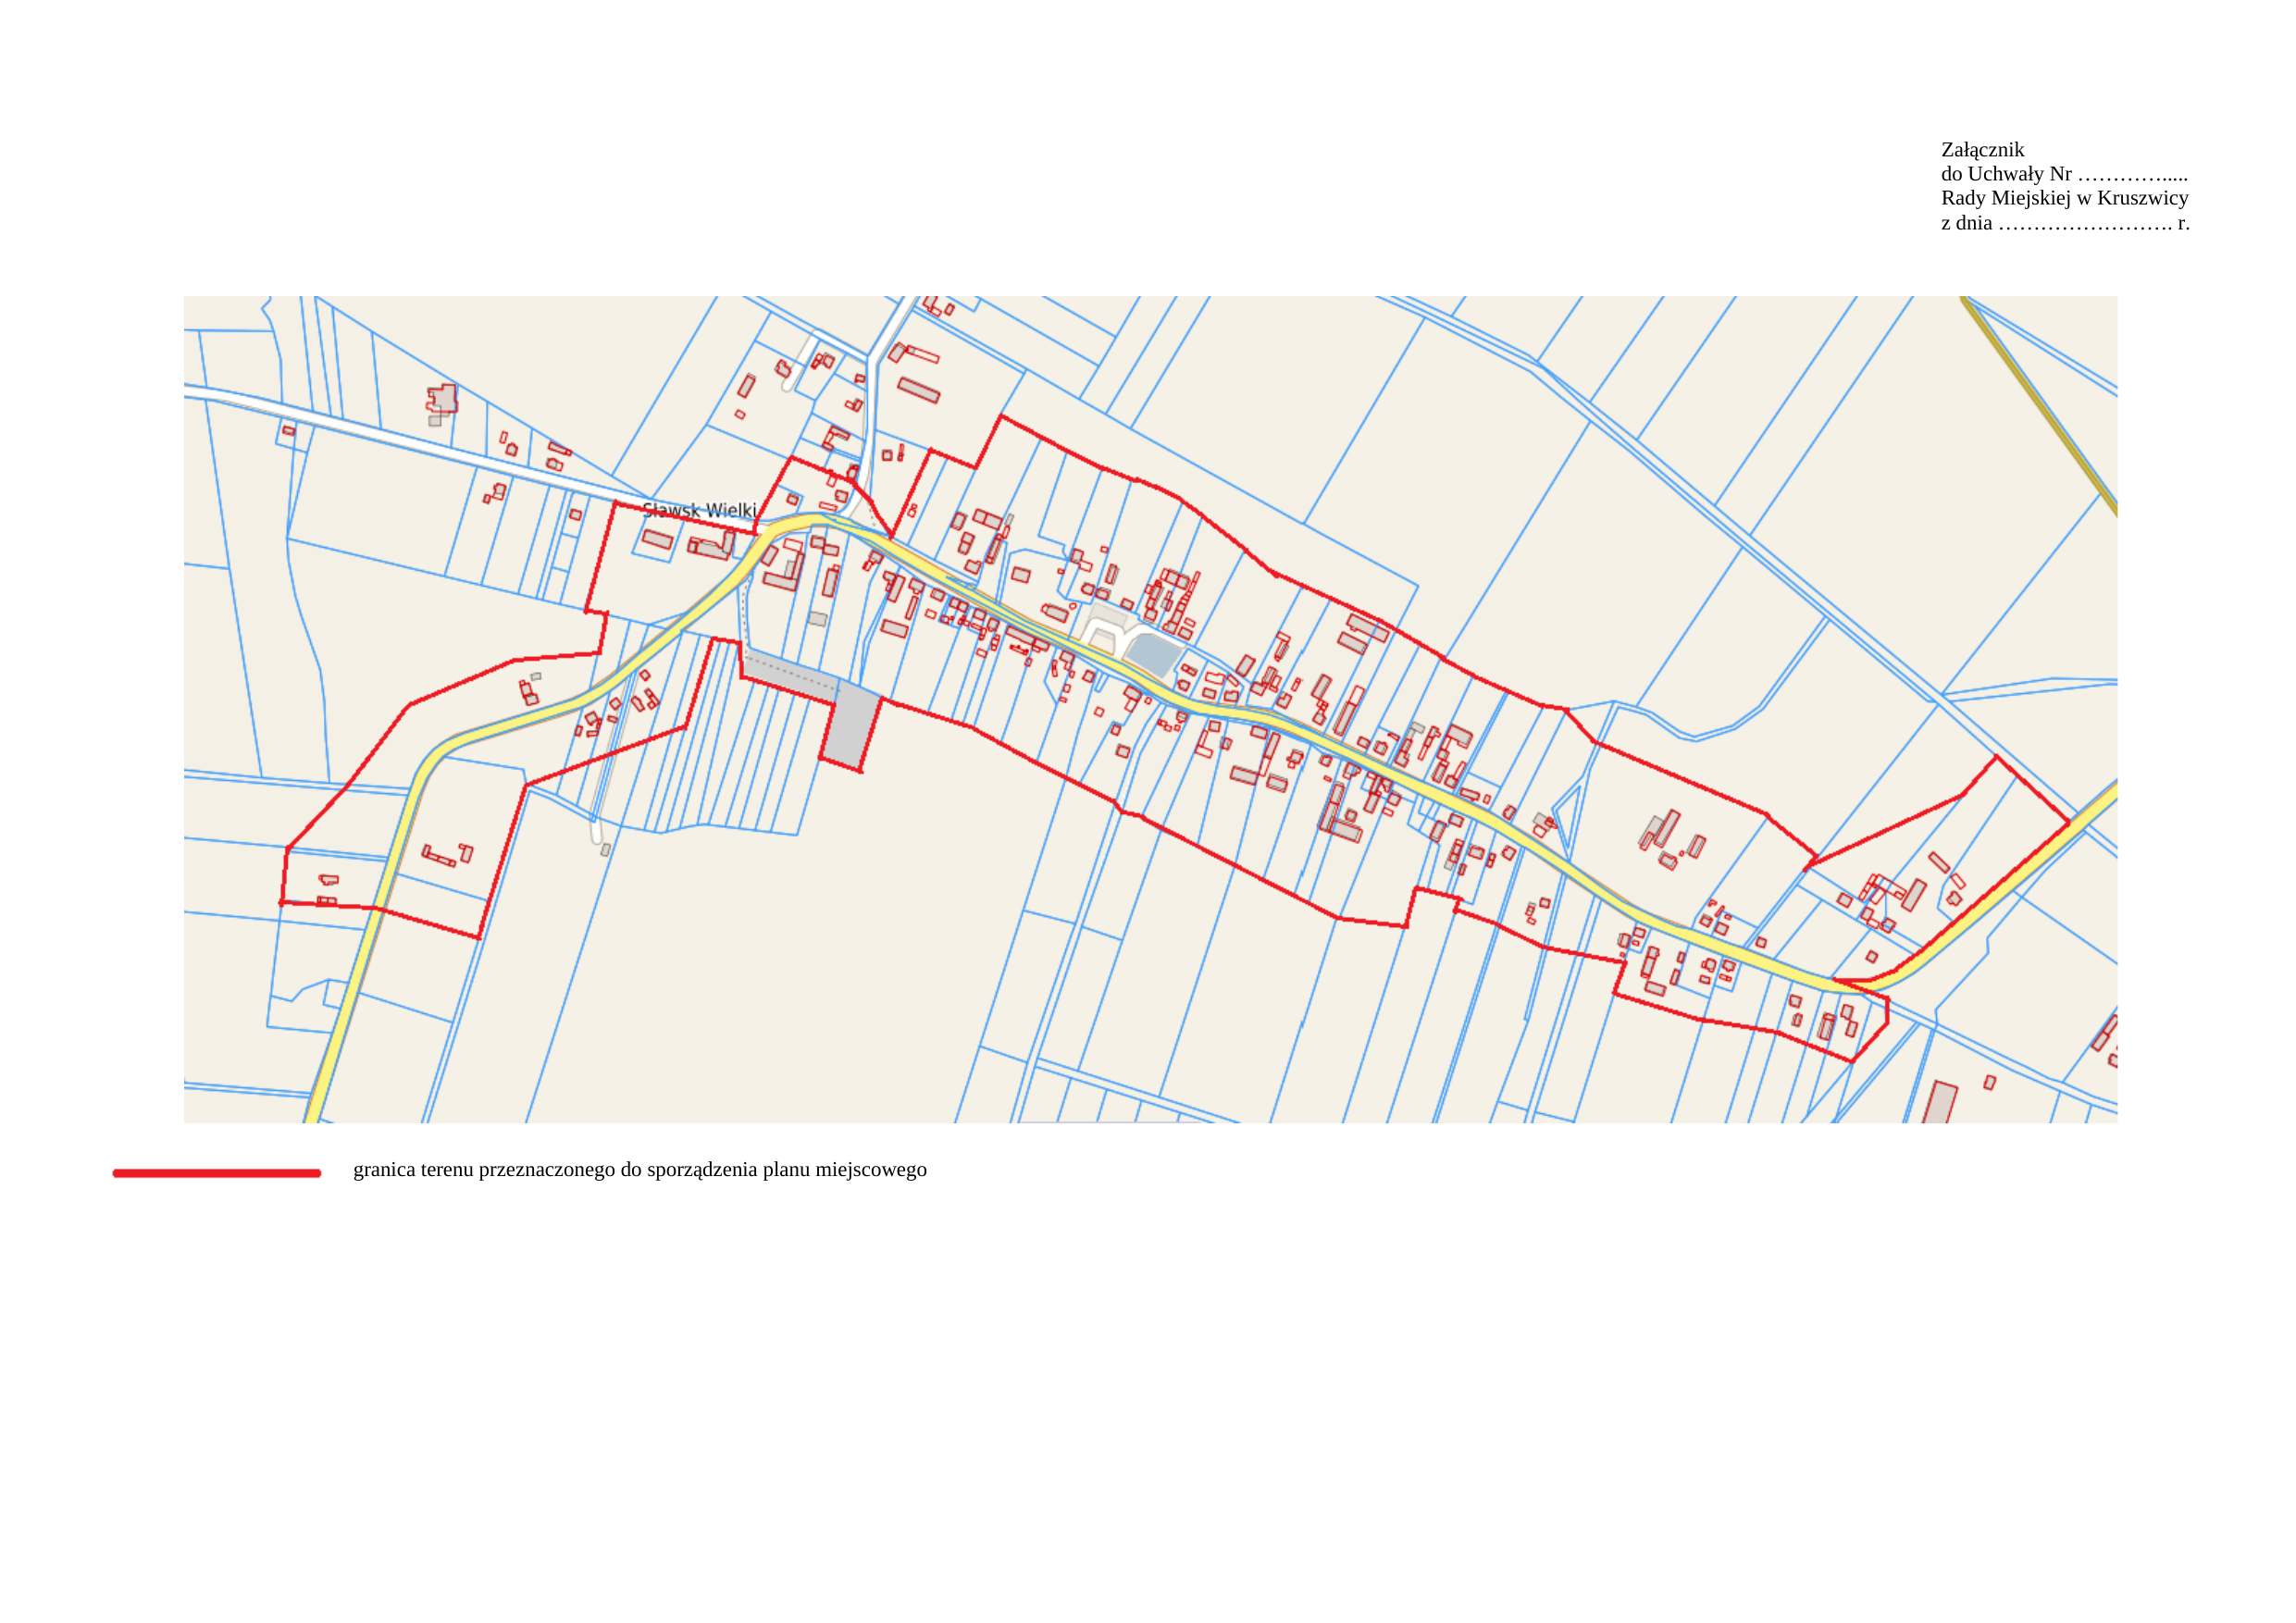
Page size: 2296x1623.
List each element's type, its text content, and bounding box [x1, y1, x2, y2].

picture [184, 296, 2118, 1123]
text z dnia ……………………. r. [1942, 210, 2197, 234]
text do Uchwały Nr …………..... [1942, 161, 2197, 185]
text granica terenu przeznaczonego do sporządzenia planu miejscowego [336, 1156, 2197, 1181]
text Rady Miejskiej w Kruszwicy [1942, 185, 2197, 210]
text Załącznik [1942, 137, 2197, 161]
picture [100, 1154, 336, 1194]
